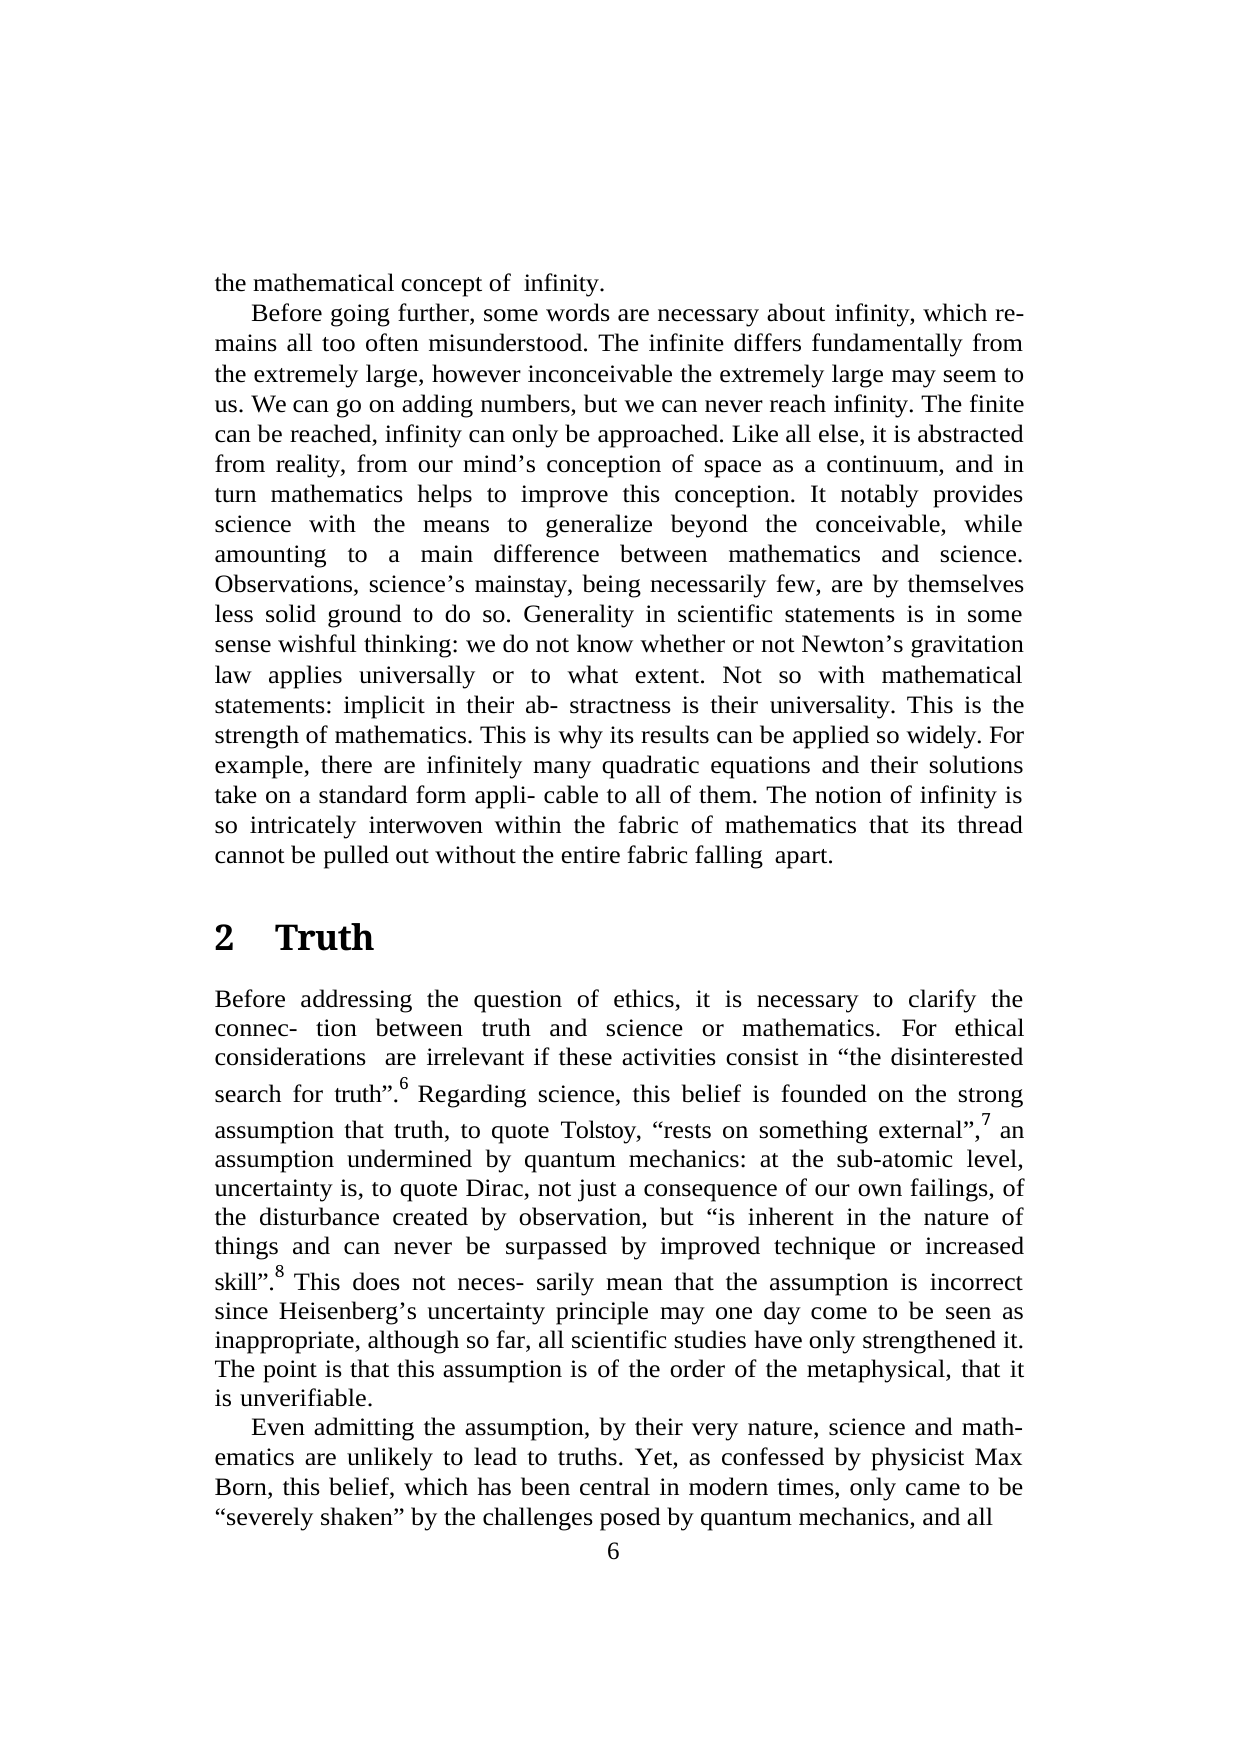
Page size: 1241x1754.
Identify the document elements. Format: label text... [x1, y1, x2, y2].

subtitle Truth [214, 913, 1065, 961]
text Before addressing the question of ethics, it is necessary to clarify the connec- tion between truth and science or mathematics. For ethical considerations are irrelevant if these activities consist in “the disinterested search for truth”.6 Regarding science, this belief is founded on the strong assumption that truth, to quote Tolstoy, “rests on something external”,7 an assumption undermined by quantum mechanics: at the sub-atomic level, uncertainty is, to quote Dirac, not just a consequence of our own failings, of the disturbance created by observation, but “is inherent in the nature of things and can never be surpassed by improved technique or increased skill”.8 This does not neces- sarily mean that the assumption is incorrect since Heisenberg’s uncertainty principle may one day come to be seen as inappropriate, although so far, all scientific studies have only strengthened it. The point is that this assumption is of the order of the metaphysical, that it is unverifiable. [214, 984, 1024, 1412]
text the mathematical concept of infinity. [214, 268, 1065, 297]
text Before going further, some words are necessary about infinity, which re- mains all too often misunderstood. The infinite differs fundamentally from the extremely large, however inconceivable the extremely large may seem to us. We can go on adding numbers, but we can never reach infinity. The finite can be reached, infinity can only be approached. Like all else, it is abstracted from reality, from our mind’s conception of space as a continuum, and in turn mathematics helps to improve this conception. It notably provides science with the means to generalize beyond the conceivable, while amounting to a main difference between mathematics and science. Observations, science’s mainstay, being necessarily few, are by themselves less solid ground to do so. Generality in scientific statements is in some sense wishful thinking: we do not know whether or not Newton’s gravitation law applies universally or to what extent. Not so with mathematical statements: implicit in their ab- stractness is their universality. This is the strength of mathematics. This is why its results can be applied so widely. For example, there are infinitely many quadratic equations and their solutions take on a standard form appli- cable to all of them. The notion of infinity is so intricately interwoven within the fabric of mathematics that its thread cannot be pulled out without the entire fabric falling apart. [214, 298, 1024, 869]
text Even admitting the assumption, by their very nature, science and math- ematics are unlikely to lead to truths. Yet, as confessed by physicist Max Born, this belief, which has been central in modern times, only came to be “severely shaken” by the challenges posed by quantum mechanics, and all [214, 1412, 1024, 1531]
